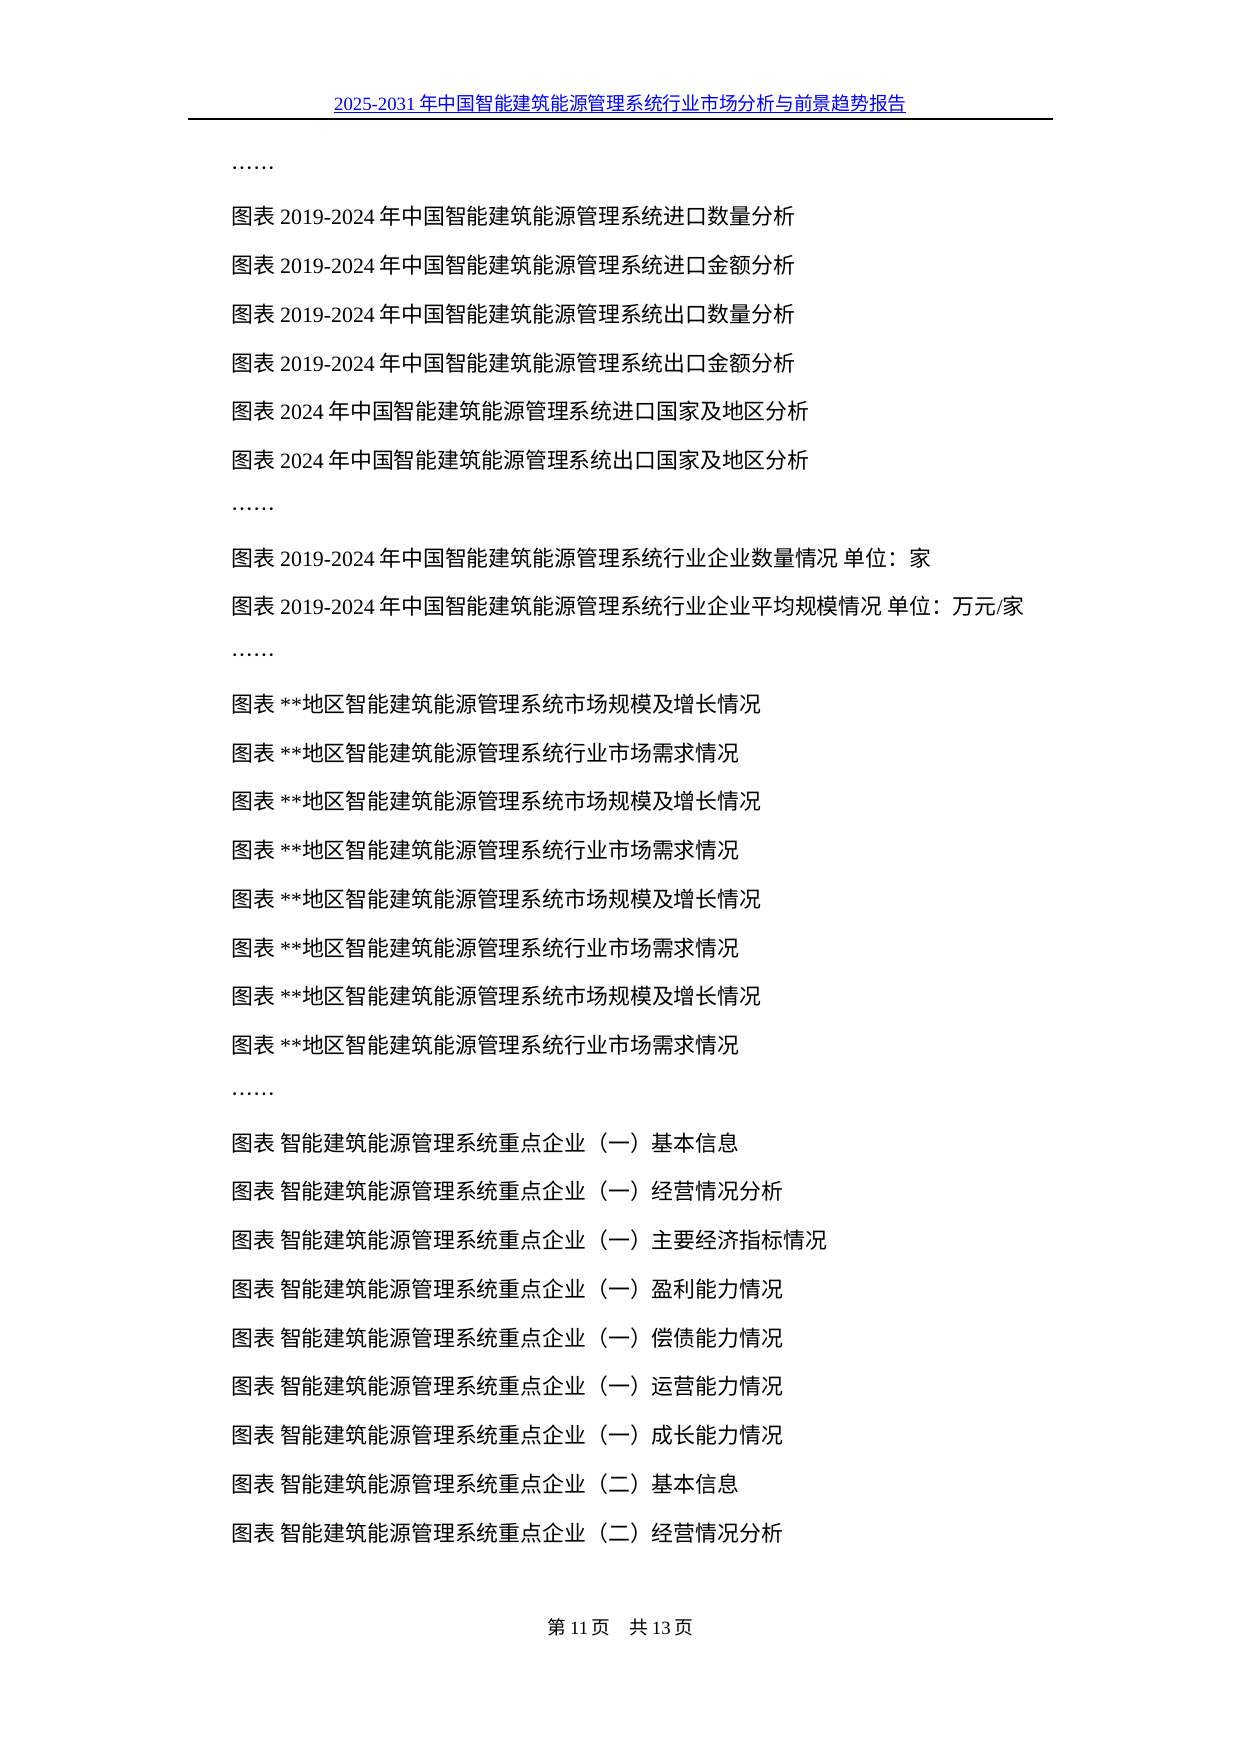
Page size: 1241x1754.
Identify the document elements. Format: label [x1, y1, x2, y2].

text [187, 150, 1053, 1548]
